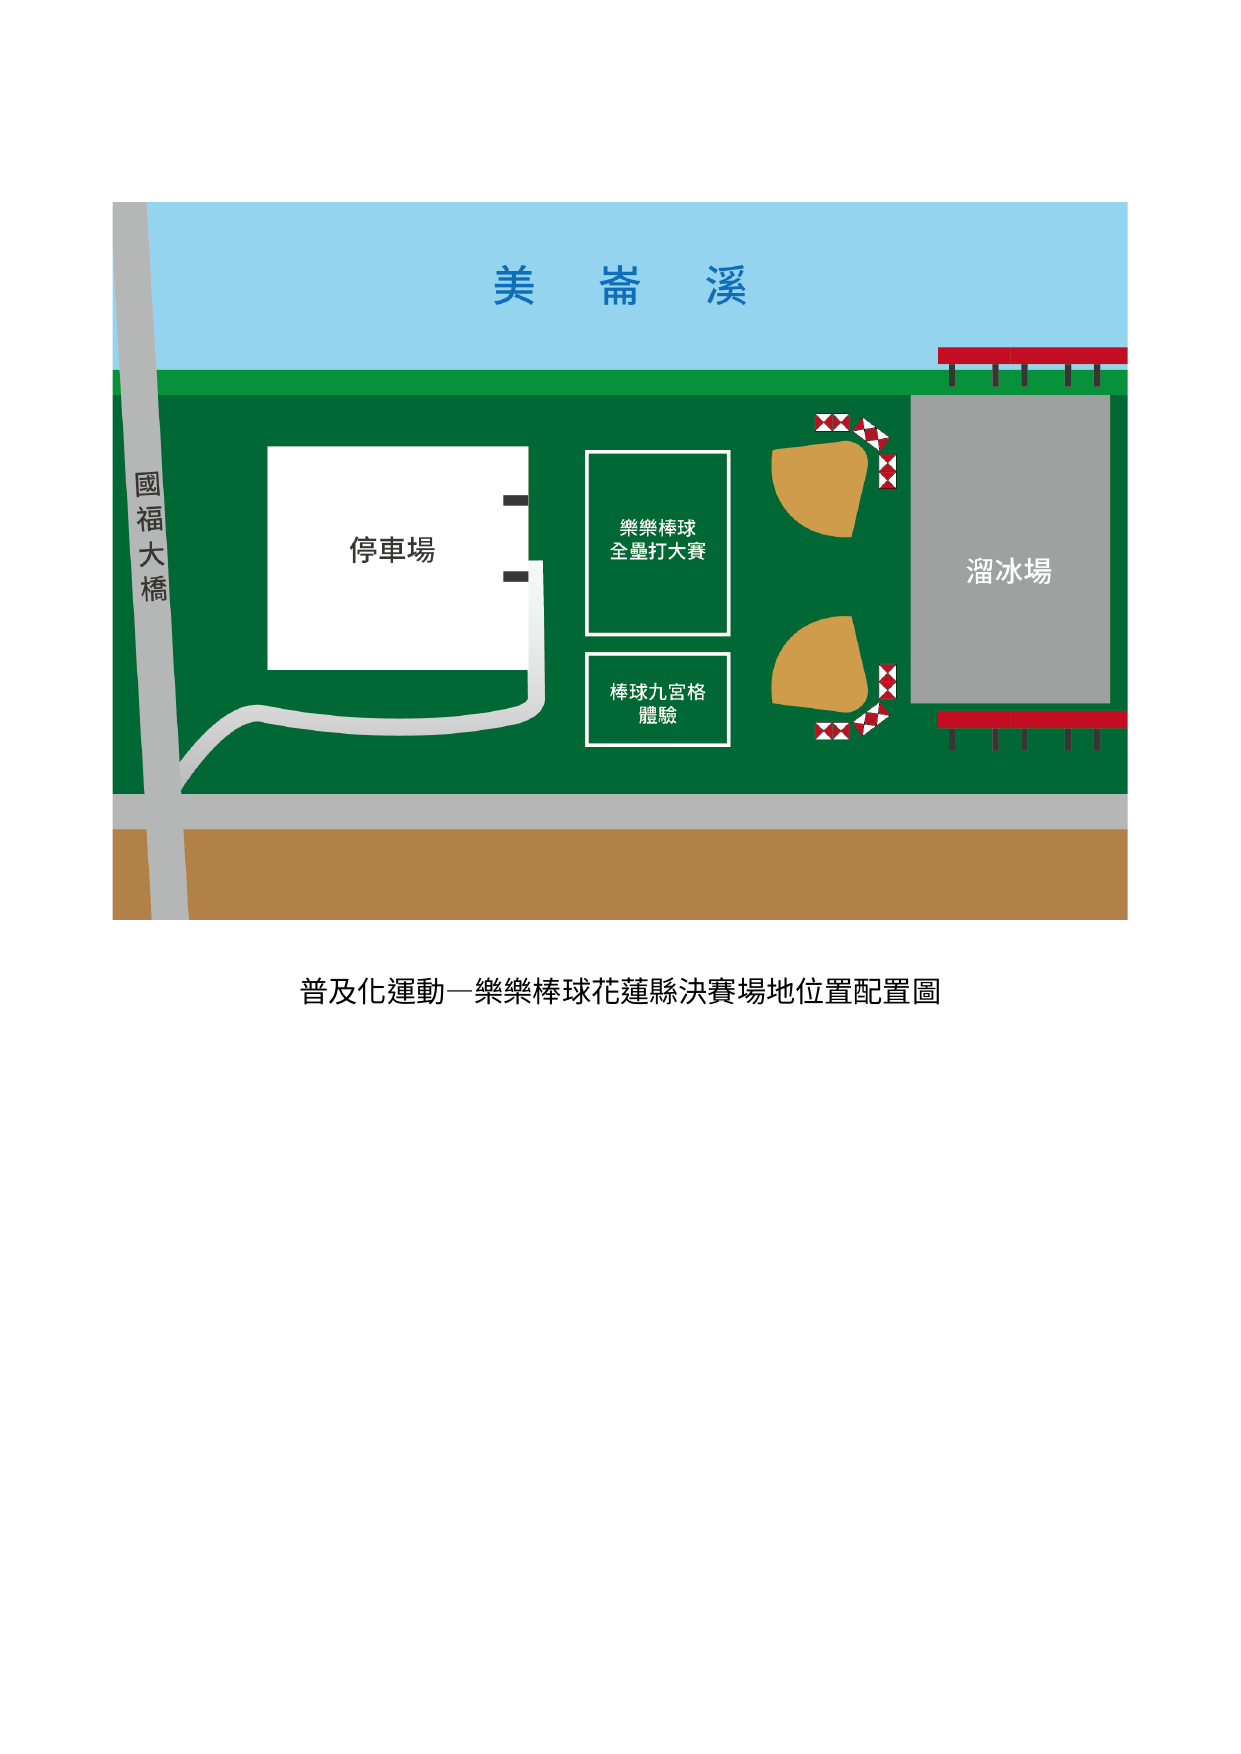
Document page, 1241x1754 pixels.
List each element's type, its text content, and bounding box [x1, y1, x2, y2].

text 普及化運動—樂樂棒球花蓮縣決賽場地位置配置圖 [112, 952, 1128, 1027]
picture [112, 202, 1128, 920]
